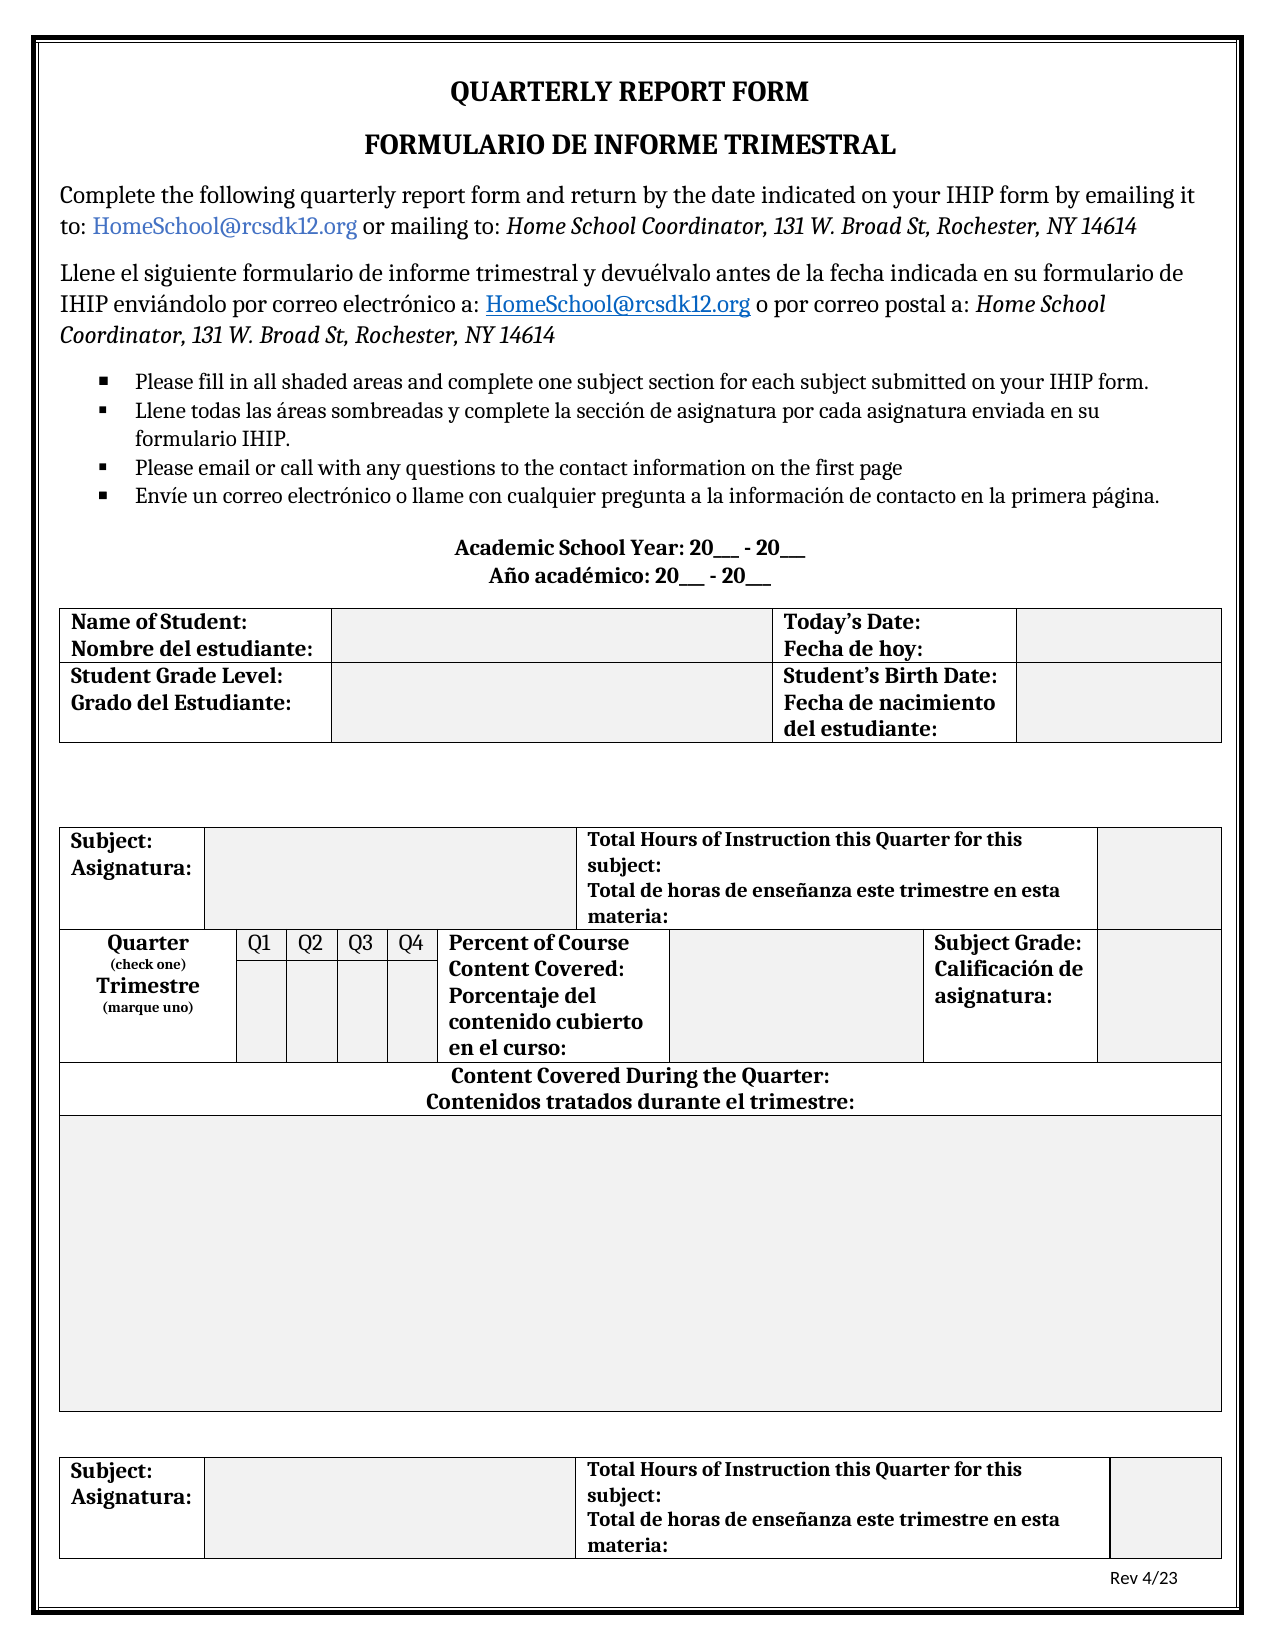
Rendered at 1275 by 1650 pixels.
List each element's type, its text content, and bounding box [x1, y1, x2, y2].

table_header Name of Student: Nombre del estudiante: [60, 609, 331, 662]
table_cell Q1 [237, 930, 286, 960]
table_cell Content Covered During the Quarter: Contenidos tratados durante el trimestre: [60, 1063, 1221, 1115]
list Año académico: 20___ - 20___ [60, 563, 1200, 589]
table_cell Quarter (check one) Trimestre (marque uno) [60, 930, 236, 1062]
table_cell [60, 1116, 1221, 1411]
table_header [205, 828, 576, 929]
table_header [1098, 828, 1221, 929]
list Please fill in all shaded areas and complete one subject section for each subject submitted on your IHIP form. [97, 369, 1200, 396]
table_cell [1017, 663, 1221, 742]
table_cell [237, 961, 286, 1062]
table_cell Student Grade Level: Grado del Estudiante: [60, 663, 331, 742]
table_cell [332, 663, 772, 742]
table_cell Percent of Course Content Covered: Porcentaje del contenido cubierto en el curso: [438, 930, 669, 1062]
table_cell Student’s Birth Date: Fecha de nacimiento del estudiante: [773, 663, 1016, 742]
table_cell [670, 930, 923, 1062]
text FORMULARIO DE INFORME TRIMESTRAL [60, 128, 1200, 161]
table_header Subject: Asignatura: [60, 828, 204, 929]
table_cell [287, 961, 337, 1062]
table_header Total Hours of Instruction this Quarter for this subject: Total de horas de enseñanza este trimestre en esta materia: [576, 1458, 1109, 1558]
table_header [1017, 609, 1221, 662]
list Please email or call with any questions to the contact information on the first page [97, 454, 1200, 481]
table_header Today’s Date: Fecha de hoy: [773, 609, 1016, 662]
list Envíe un correo electrónico o llame con cualquier pregunta a la información de contacto en la primera página. [97, 483, 1200, 509]
text Complete the following quarterly report form and return by the date indicated on your IHIP form by emailing it to: HomeSchool@rcsdk12.org or mailing to: Home School Coordinator, 131 W. Broad St, Rochester, NY 14614 [60, 181, 1200, 240]
table_header [205, 1458, 575, 1558]
table_cell [388, 961, 437, 1062]
table_header [332, 609, 772, 662]
table_cell Q2 [287, 930, 337, 960]
table_cell Subject Grade: Calificación de asignatura: [924, 930, 1097, 1062]
table_cell [338, 961, 387, 1062]
table_cell [1098, 930, 1221, 1062]
text Llene el siguiente formulario de informe trimestral y devuélvalo antes de la fecha indicada en su formulario de IHIP enviándolo por correo electrónico a: HomeSchool@rcsdk12.org o por correo postal a: Home School Coordinator, 131 W. Broad St, Rochester, NY 14614 [60, 259, 1200, 350]
table_header [1111, 1458, 1221, 1558]
table_header Total Hours of Instruction this Quarter for this subject: Total de horas de enseñanza este trimestre en esta materia: [577, 828, 1097, 929]
text QUARTERLY REPORT FORM [60, 75, 1200, 108]
table_cell Q4 [388, 930, 437, 960]
table_cell Q3 [338, 930, 387, 960]
list Llene todas las áreas sombreadas y complete la sección de asignatura por cada asignatura enviada en su formulario IHIP. [97, 398, 1200, 452]
list Academic School Year: 20___ - 20___ [60, 534, 1200, 561]
table_header Subject: Asignatura: [60, 1458, 204, 1558]
